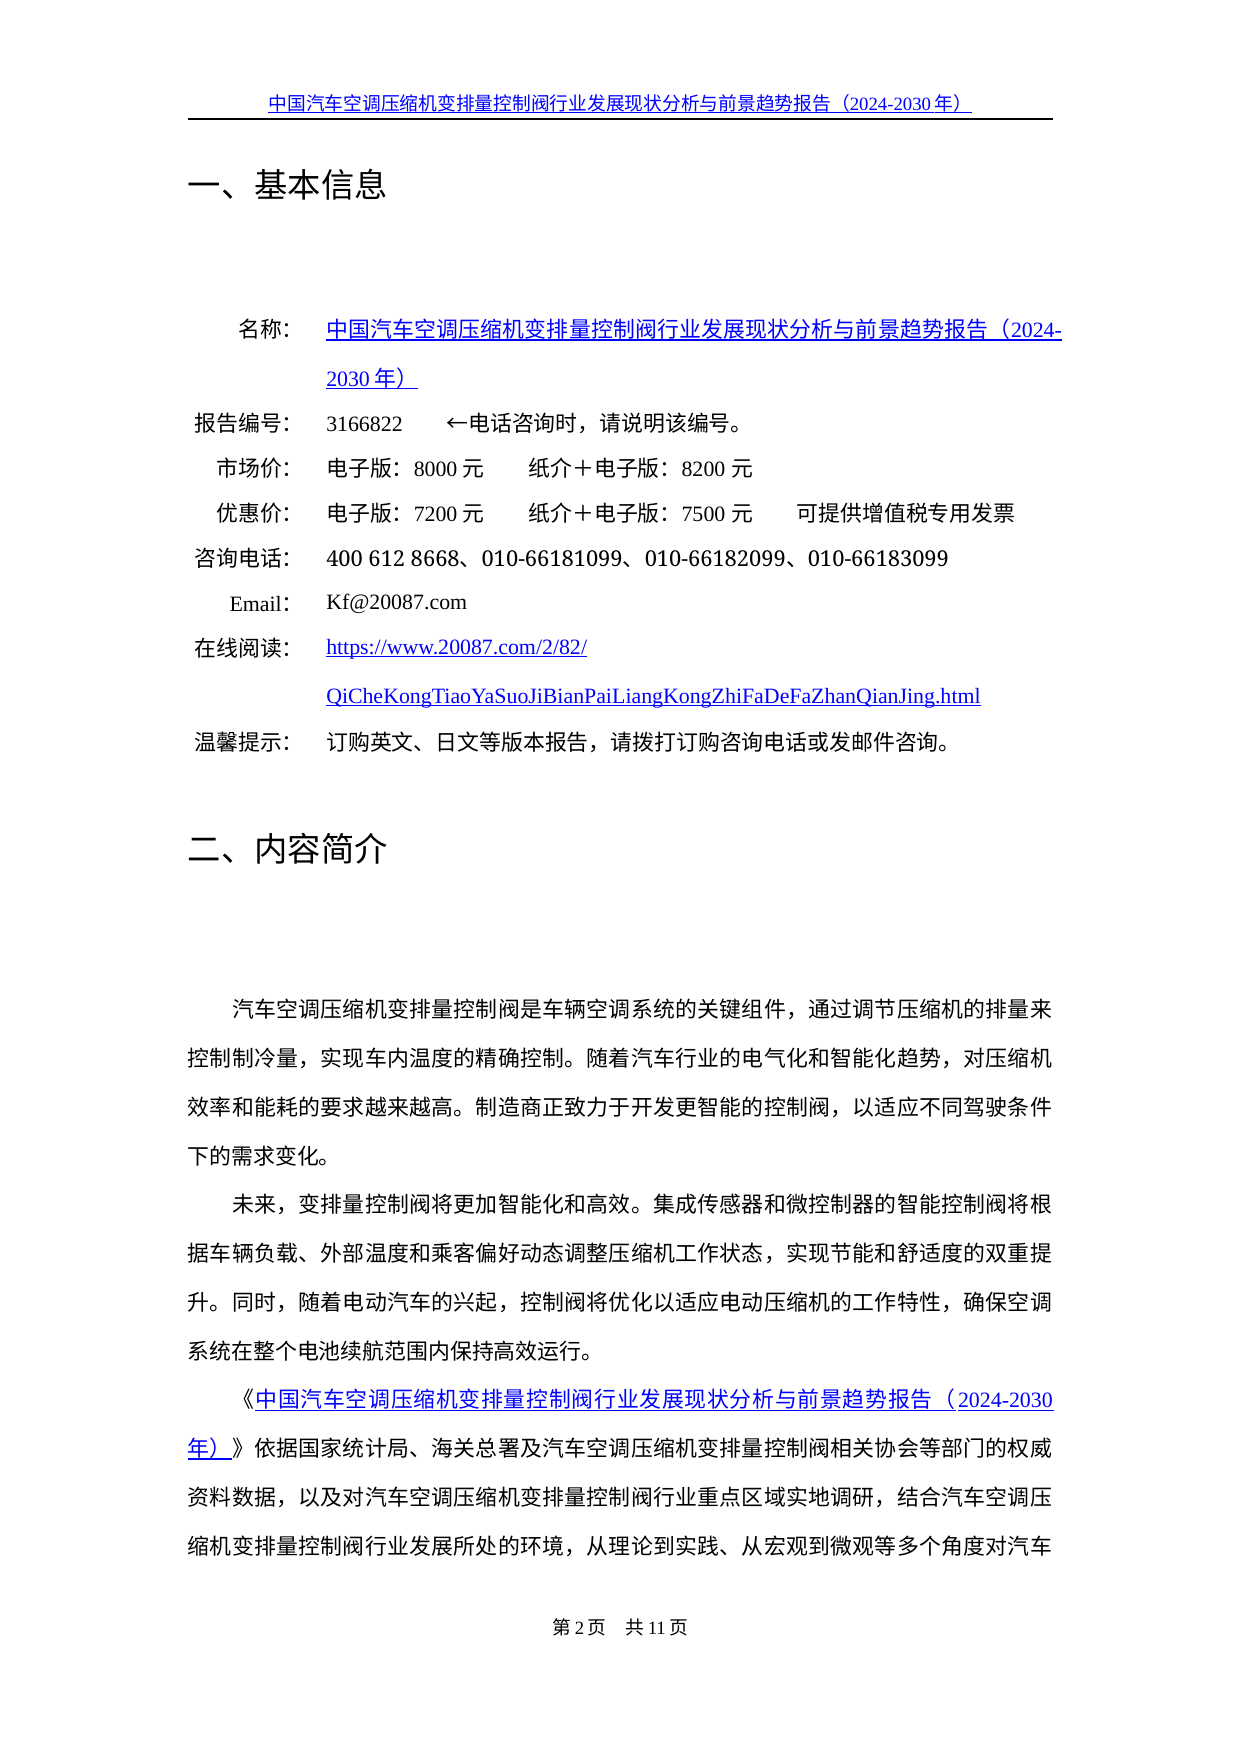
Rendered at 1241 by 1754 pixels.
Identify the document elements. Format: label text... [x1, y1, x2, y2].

title 一、基本信息 [187, 150, 1053, 215]
table_cell 400 612 8668、010-66181099、010-66182099、010-66183099 [315, 540, 1073, 585]
table_cell 3166822 ←电话咨询时，请说明该编号。 [315, 405, 1073, 450]
table_cell 优惠价： [167, 495, 315, 540]
table_cell 电子版：7200 元 纸介＋电子版：7500 元 可提供增值税专用发票 [315, 495, 1073, 540]
table_cell Email： [167, 585, 315, 630]
table_cell [315, 630, 1073, 724]
table_cell 订购英文、日文等版本报告，请拨打订购咨询电话或发邮件咨询。 [315, 724, 1073, 769]
table_cell 温馨提示： [167, 724, 315, 769]
table_cell Kf@20087.com [315, 585, 1073, 630]
table_cell 咨询电话： [167, 540, 315, 585]
table_cell 市场价： [167, 450, 315, 495]
table_cell 报告编号： [167, 405, 315, 450]
table_cell 在线阅读： [167, 630, 315, 724]
table_header 名称： [167, 312, 315, 405]
table_cell 电子版：8000 元 纸介＋电子版：8200 元 [315, 450, 1073, 495]
title 二、内容简介 [187, 814, 1053, 879]
table_header 中国汽车空调压缩机变排量控制阀行业发展现状分析与前景趋势报告（2024-2030年） [315, 312, 1073, 405]
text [187, 992, 1053, 1561]
